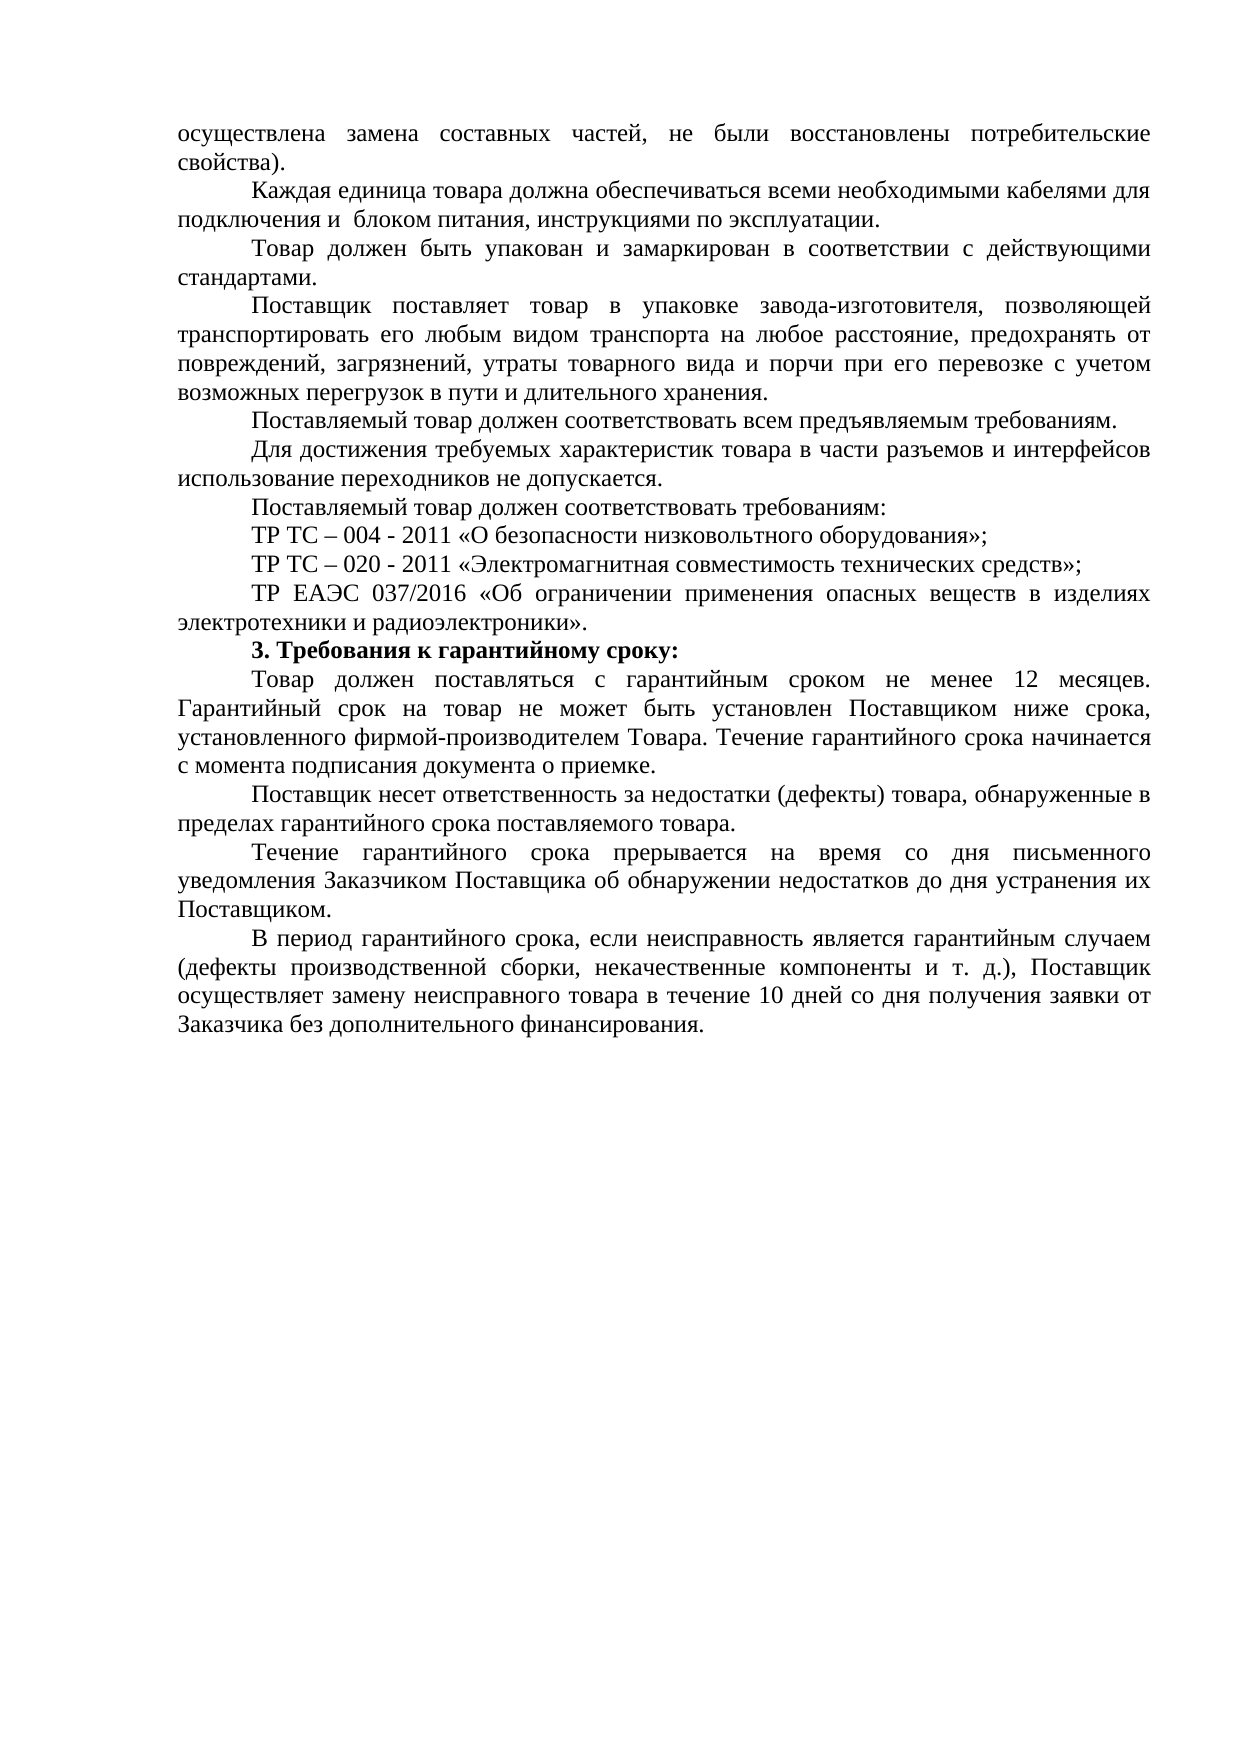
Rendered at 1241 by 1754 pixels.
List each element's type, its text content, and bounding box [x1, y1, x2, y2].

text ТР ТС – 004 - 2011 «О безопасности низковольтного оборудования»; [177, 521, 1152, 549]
text 3. Требования к гарантийному сроку: [177, 636, 1152, 664]
text Товар должен быть упакован и замаркирован в соответствии с действующими стандартами. [177, 233, 1152, 291]
text В период гарантийного срока, если неисправность является гарантийным случаем (дефекты производственной сборки, некачественные компоненты и т. д.), Поставщик осуществляет замену неисправного товара в течение 10 дней со дня получения заявки от Заказчика без дополнительного финансирования. [177, 923, 1152, 1038]
text Поставщик несет ответственность за недостатки (дефекты) товара, обнаруженные в пределах гарантийного срока поставляемого товара. [177, 779, 1152, 837]
text Товар должен поставляться с гарантийным сроком не менее 12 месяцев. Гарантийный срок на товар не может быть установлен Поставщиком ниже срока, установленного фирмой-производителем Товара. Течение гарантийного срока начинается с момента подписания документа о приемке. [177, 664, 1152, 779]
text Поставляемый товар должен соответствовать требованиям: [177, 492, 1152, 521]
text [177, 118, 1152, 176]
text ТР ТС – 020 - 2011 «Электромагнитная совместимость технических средств»; [177, 549, 1152, 578]
text Течение гарантийного срока прерывается на время со дня письменного уведомления Заказчиком Поставщика об обнаружении недостатков до дня устранения их Поставщиком. [177, 837, 1152, 923]
text Поставляемый товар должен соответствовать всем предъявляемым требованиям. [177, 406, 1152, 434]
text Каждая единица товара должна обеспечиваться всеми необходимыми кабелями для подключения и блоком питания, инструкциями по эксплуатации. [177, 176, 1152, 233]
text Для достижения требуемых характеристик товара в части разъемов и интерфейсов использование переходников не допускается. [177, 434, 1152, 492]
text Поставщик поставляет товар в упаковке завода-изготовителя, позволяющей транспортировать его любым видом транспорта на любое расстояние, предохранять от повреждений, загрязнений, утраты товарного вида и порчи при его перевозке с учетом возможных перегрузок в пути и длительного хранения. [177, 291, 1152, 406]
text ТР ЕАЭС 037/2016 «Об ограничении применения опасных веществ в изделиях электротехники и радиоэлектроники». [177, 578, 1152, 636]
